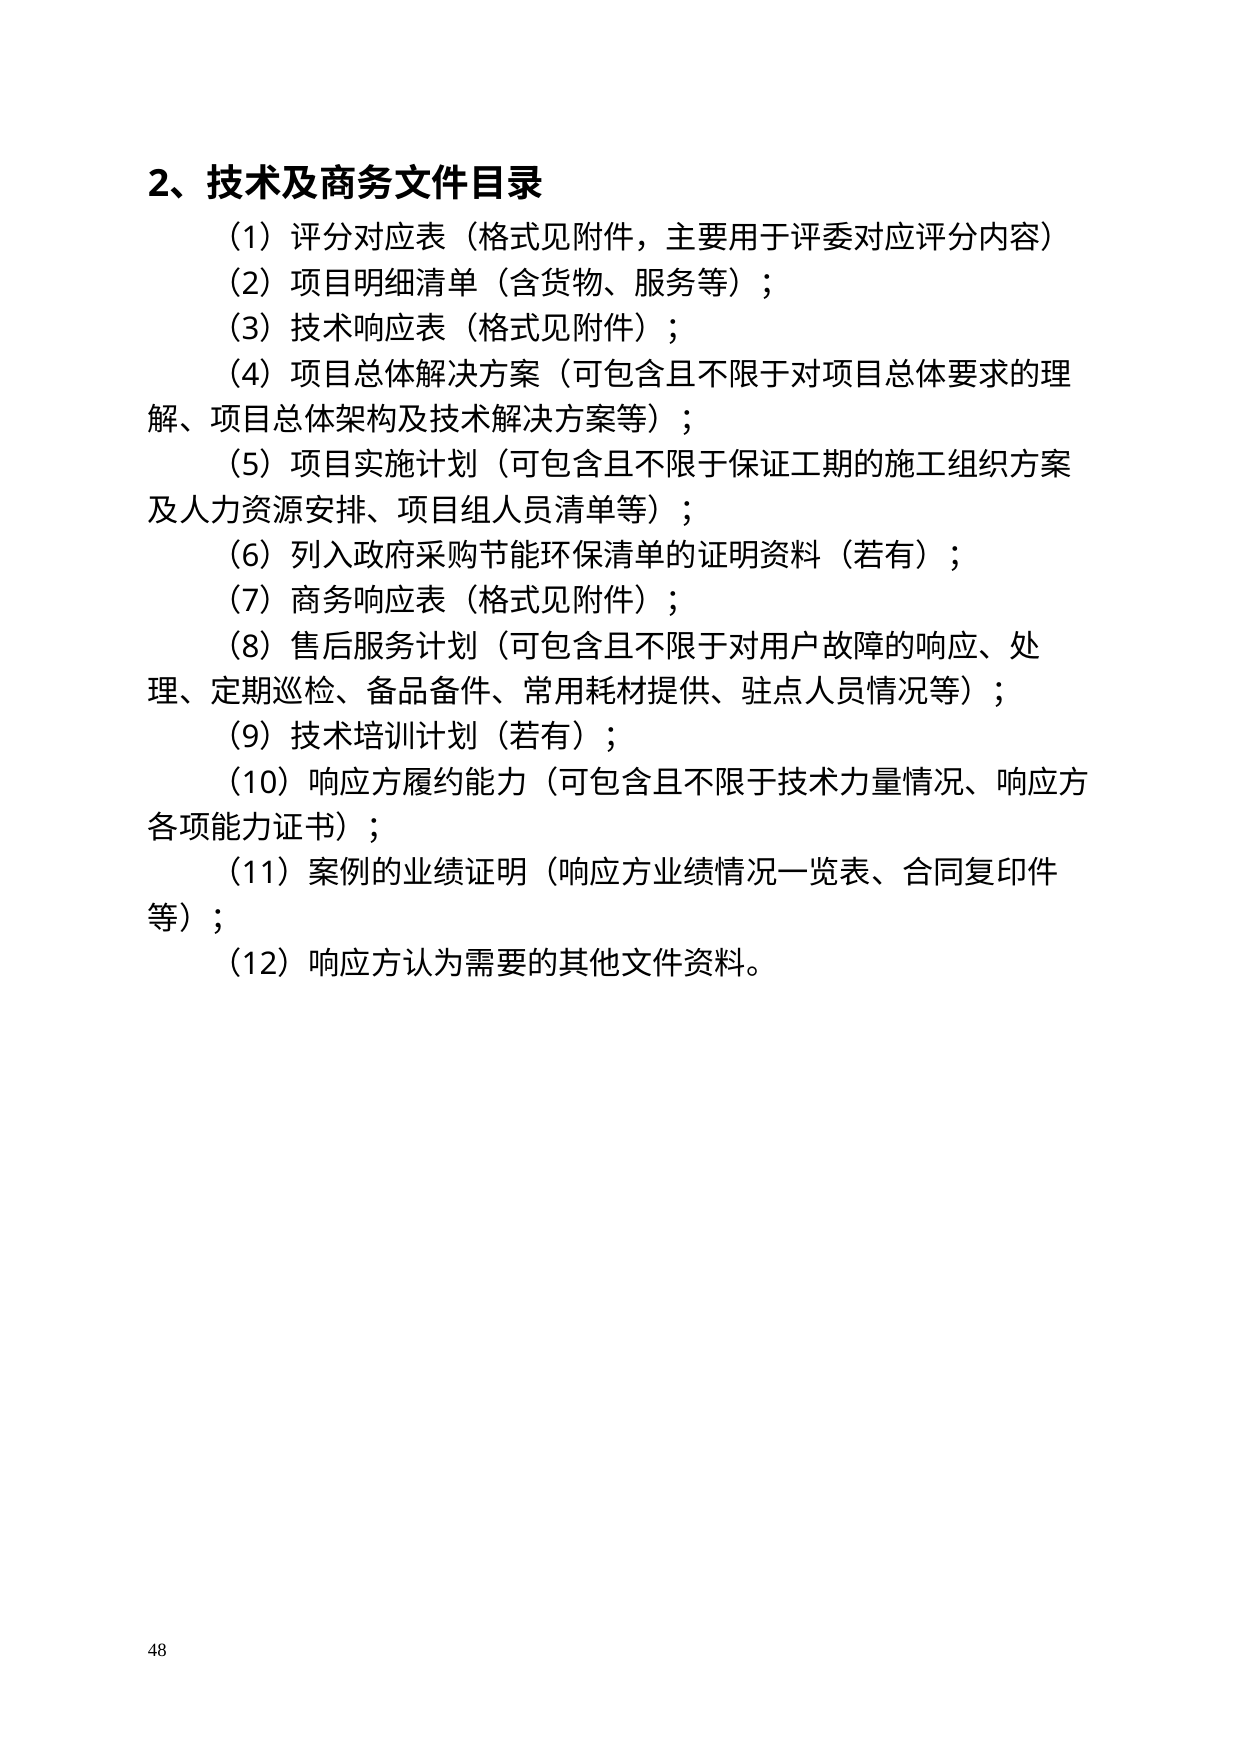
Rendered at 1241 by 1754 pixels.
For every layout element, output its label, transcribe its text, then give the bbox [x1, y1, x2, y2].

text （9）技术培训计划（若有）； [148, 711, 1093, 757]
text （4）项目总体解决方案（可包含且不限于对项目总体要求的理解、项目总体架构及技术解决方案等）； [148, 349, 1093, 439]
text （8）售后服务计划（可包含且不限于对用户故障的响应、处理、定期巡检、备品备件、常用耗材提供、驻点人员情况等）； [148, 621, 1093, 711]
text （1）评分对应表（格式见附件，主要用于评委对应评分内容） [148, 212, 1093, 258]
text （5）项目实施计划（可包含且不限于保证工期的施工组织方案及人力资源安排、项目组人员清单等）； [148, 439, 1093, 530]
text 2、技术及商务文件目录 [148, 153, 1093, 207]
text （10）响应方履约能力（可包含且不限于技术力量情况、响应方各项能力证书）； [148, 757, 1093, 847]
text （3）技术响应表（格式见附件）； [148, 303, 1093, 349]
text （2）项目明细清单（含货物、服务等）； [148, 258, 1093, 303]
text （7）商务响应表（格式见附件）； [148, 575, 1093, 621]
text （6）列入政府采购节能环保清单的证明资料（若有）； [148, 530, 1093, 575]
text （11）案例的业绩证明（响应方业绩情况一览表、合同复印件等）； [148, 847, 1093, 938]
text （12）响应方认为需要的其他文件资料。 [148, 938, 1093, 983]
